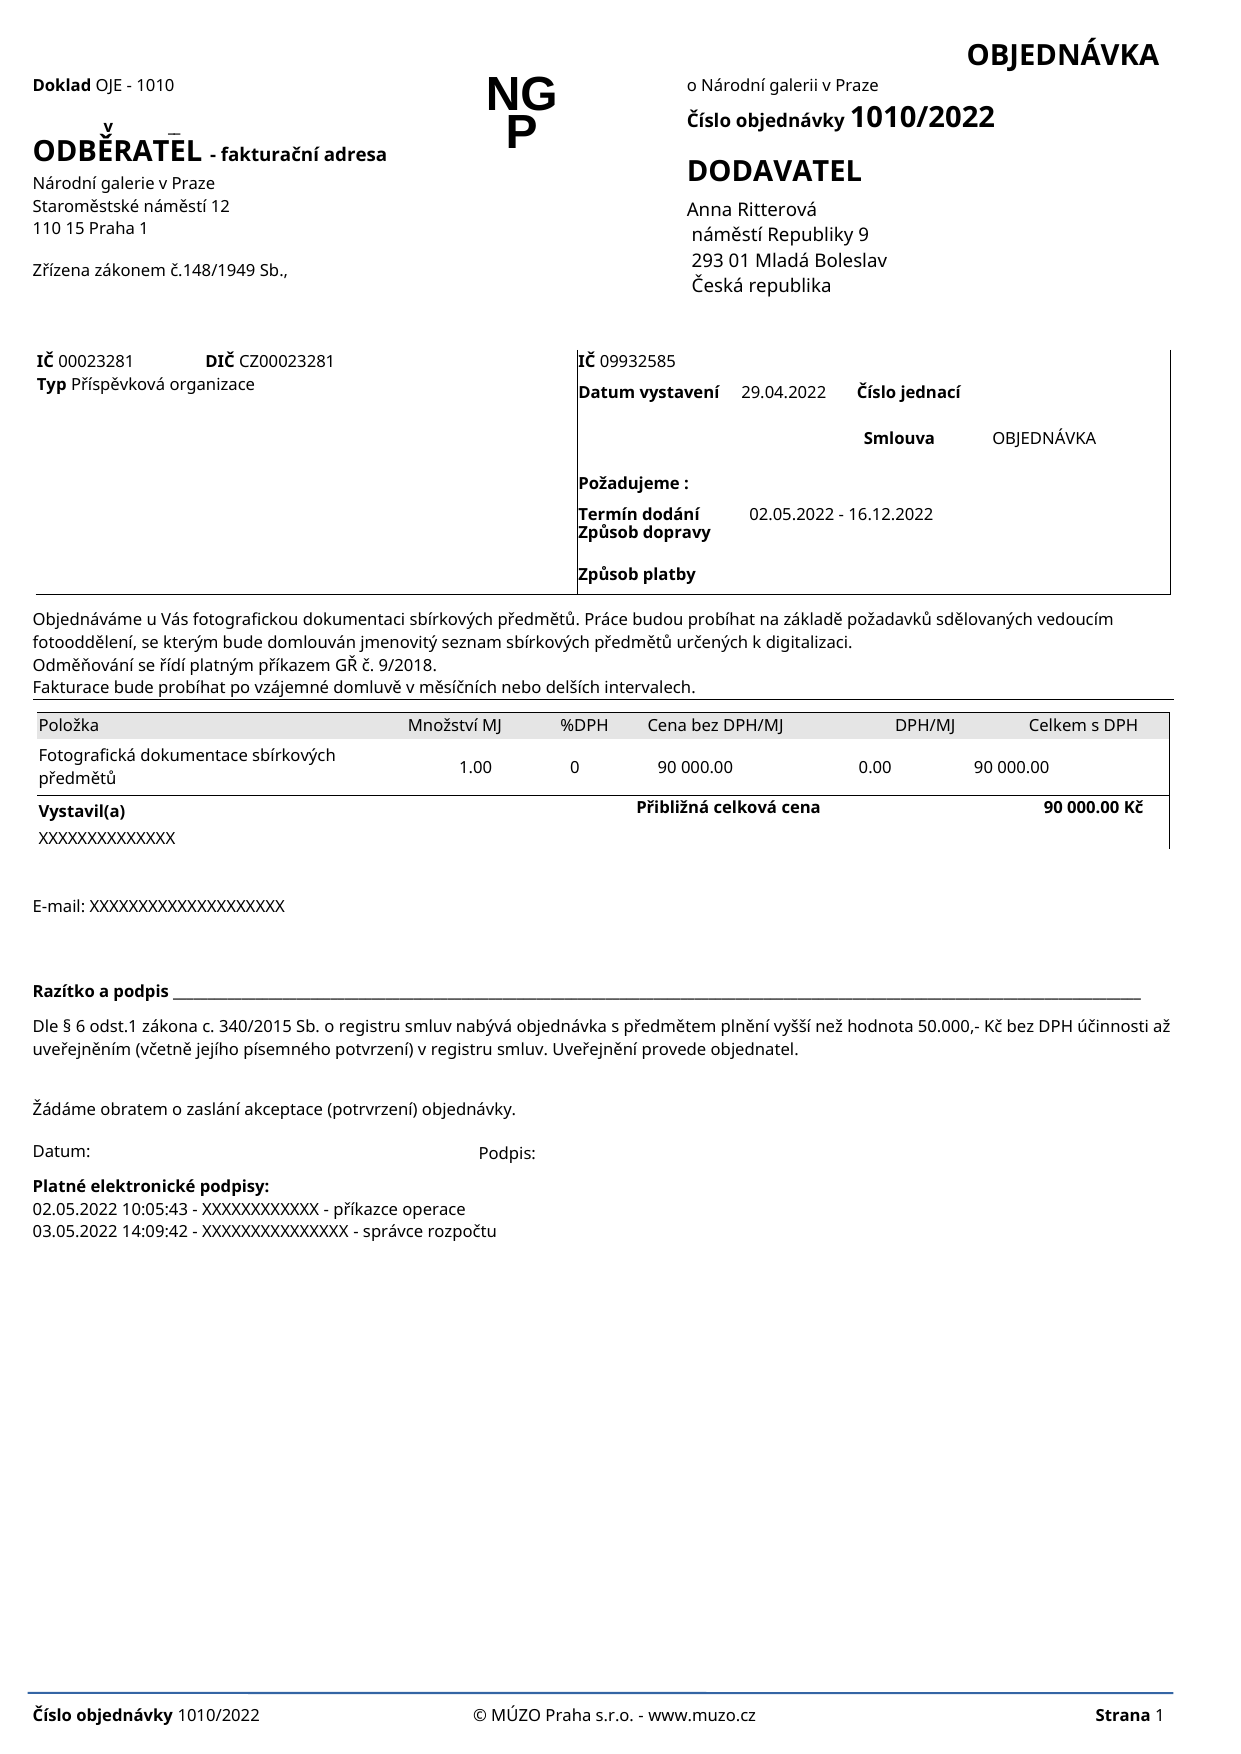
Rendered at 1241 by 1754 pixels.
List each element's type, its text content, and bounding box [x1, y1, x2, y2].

text Objednáváme u Vás fotografickou dokumentaci sbírkových předmětů. Práce budou probíhat na základě požadavků sdělovaných vedoucím fotooddělení, se kterým bude domlouván jmenovitý seznam sbírkových předmětů určených k digitalizaci. [32, 608, 1174, 653]
text v [32, 115, 508, 138]
text Žádáme obratem o zaslání akceptace (potrvrzení) objednávky. [32, 1098, 1174, 1121]
text 02.05.2022 10:05:43 - XXXXXXXXXXXX - příkazce operace [32, 1197, 1174, 1220]
table_header Množství MJ %DPH Cena bez DPH/MJ DPH/MJ Celkem s DPH [377, 713, 1169, 739]
text o Národní galerii v Praze [687, 73, 1174, 96]
text Razítko a podpis [32, 980, 1174, 1002]
text E-mail: XXXXXXXXXXXXXXXXXXXX [32, 894, 1174, 917]
text Zřízena zákonem č.148/1949 Sb., [32, 258, 519, 281]
text Datum: [32, 1139, 1174, 1162]
text Česká republika [687, 273, 1174, 298]
text 110 15 Praha 1 [32, 217, 519, 239]
text OBJEDNÁVKA [950, 34, 1159, 74]
text Dle § 6 odst.1 zákona c. 340/2015 Sb. o registru smluv nabývá objednávka s předmětem plnění vyšší než hodnota 50.000,- Kč bez DPH účinnosti až uveřejněním (včetně jejího písemného potvrzení) v registru smluv. Uveřejnění provede objednatel. [32, 1015, 1174, 1060]
text Platné elektronické podpisy: [32, 1174, 1174, 1197]
table_header IČ 00023281 DIČ CZ00023281 Typ Příspěvková organizace [36, 350, 577, 594]
text DODAVATEL [687, 150, 1174, 190]
table_cell Fotografická dokumentace sbírkových předmětů [37, 739, 377, 795]
text 293 01 Mladá Boleslav [687, 247, 1174, 273]
text ODBĚRATEL - fakturační adresa [32, 138, 519, 167]
text Národní galerie v Praze [32, 171, 519, 194]
text Doklad OJE - 1010 [32, 73, 519, 96]
table_cell Vystavil(a) XXXXXXXXXXXXXX [37, 796, 377, 849]
table_cell Přibližná celková cena 90 000.00 Kč [377, 796, 1169, 849]
text Fakturace bude probíhat po vzájemné domluvě v měsíčních nebo delších intervalech. [32, 676, 1174, 700]
table_cell 1.00 0 90 000.00 0.00 90 000.00 [377, 739, 1169, 795]
text Anna Ritterová [687, 196, 1174, 222]
table_header IČ 09932585 Datum vystavení 29.04.2022 Číslo jednací Smlouva OBJEDNÁVKA Požadujeme : Termín dodání 02.05.2022 - 16.12.2022 Způsob dopravy Způsob platby Splatnost faktury 30 dnů [578, 350, 1170, 594]
table_header Položka [37, 713, 377, 739]
text Číslo objednávky 1010/2022 [687, 96, 1174, 136]
text Odměňování se řídí platným příkazem GŘ č. 9/2018. [32, 653, 1174, 676]
text 03.05.2022 14:09:42 - XXXXXXXXXXXXXXX - správce rozpočtu [32, 1220, 1174, 1243]
text Staroměstské náměstí 12 [32, 194, 519, 217]
text náměstí Republiky 9 [687, 222, 1174, 247]
